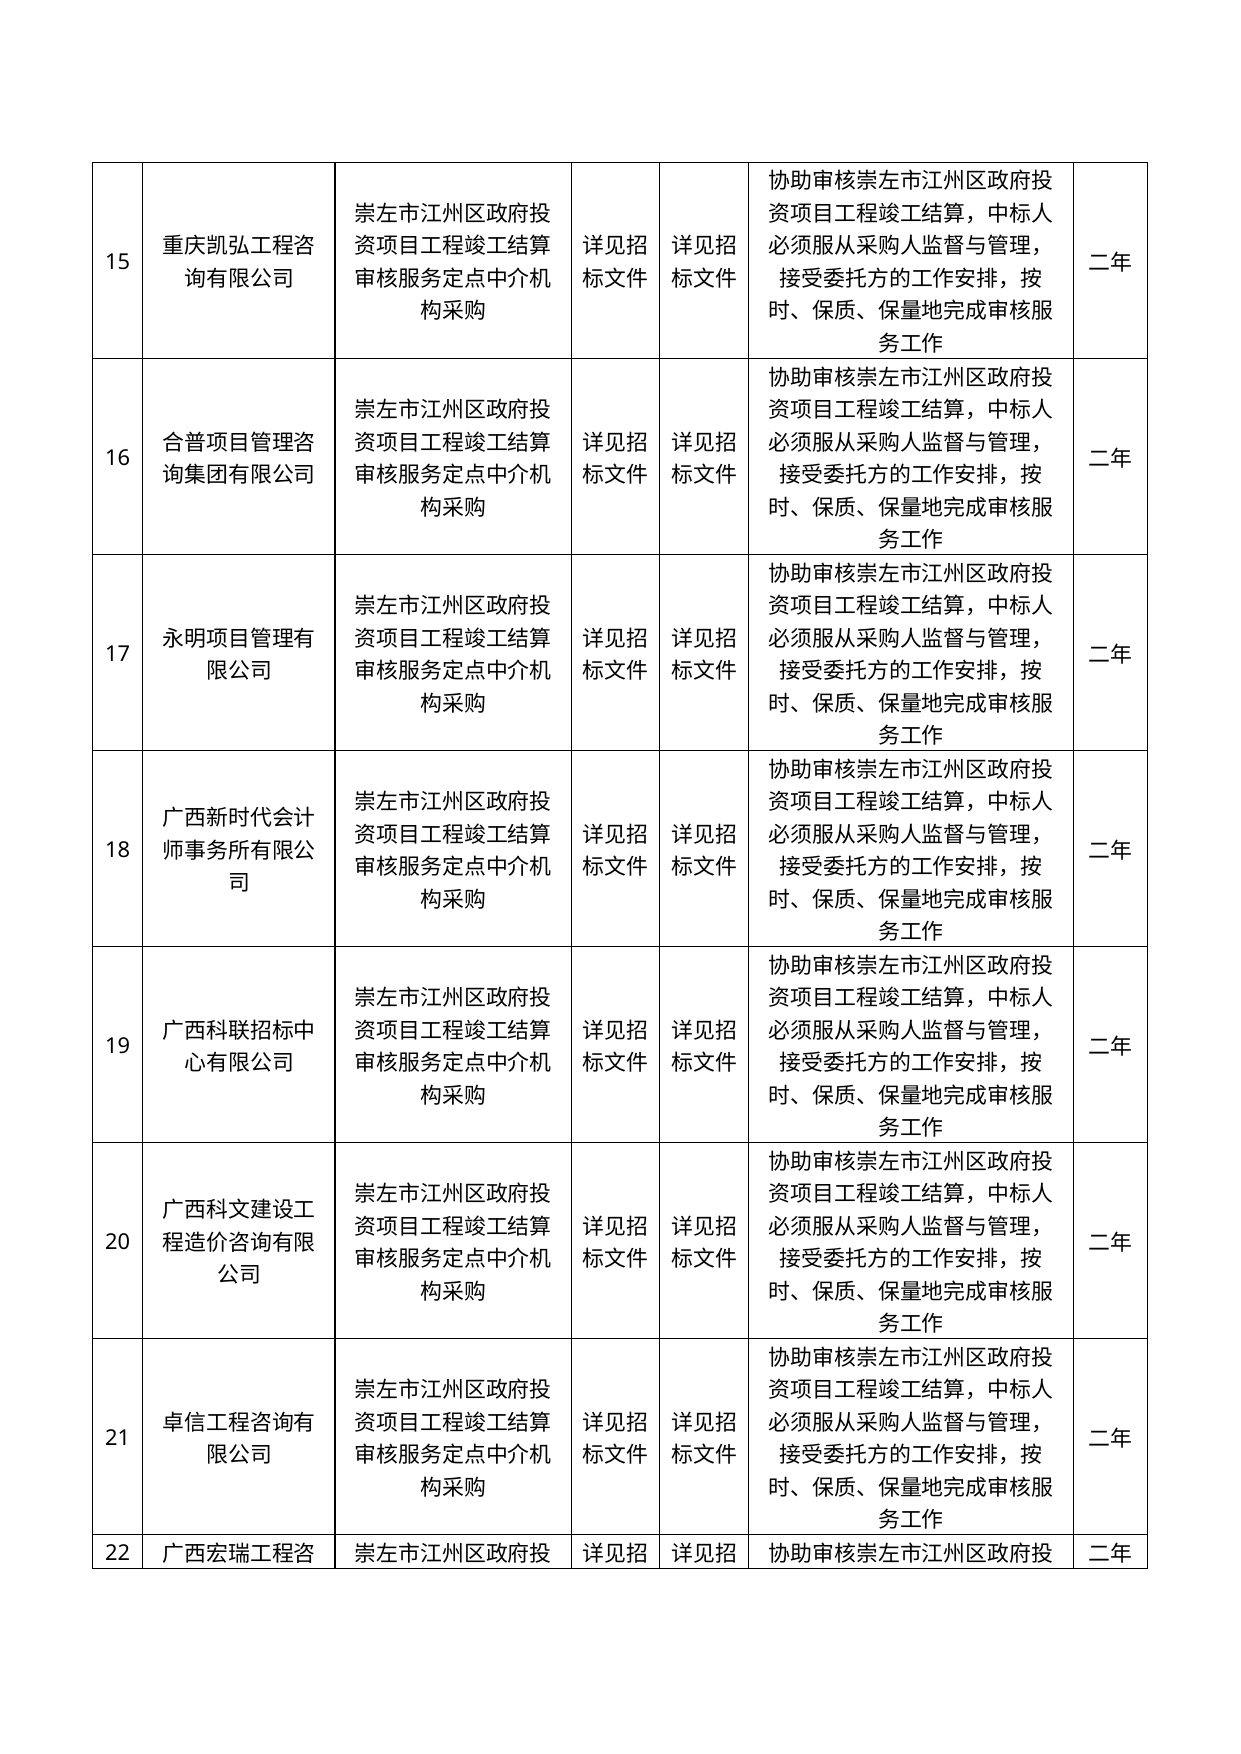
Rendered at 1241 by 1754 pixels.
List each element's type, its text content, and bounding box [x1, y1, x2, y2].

table_cell 19 [93, 947, 142, 1142]
table_cell 详见招标文件 [660, 359, 748, 554]
table_cell 协助审核崇左市江州区政府投资项目工程竣工结算，中标人必须服从采购人监督与管理，接受委托方的工作安排，按时、保质、保量地完成审核服务工作 [749, 555, 1073, 750]
table_cell 详见招标文件 [660, 947, 748, 1142]
table_cell 详见招标文件 [572, 359, 659, 554]
table_cell 详见招标文件 [572, 555, 659, 750]
table_cell 广西新时代会计师事务所有限公司 [143, 751, 334, 946]
table_cell 崇左市江州区政府投资项目工程竣工结算审核服务定点中介机构采购 [336, 359, 571, 554]
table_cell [749, 163, 1073, 358]
table_cell 二年 [1074, 751, 1147, 946]
table_cell 20 [93, 1143, 142, 1338]
table_cell 详见招标文件 [660, 163, 748, 358]
table_cell 详见招标文件 [660, 751, 748, 946]
table_cell 16 [93, 359, 142, 554]
table_cell 卓信工程咨询有限公司 [143, 1339, 334, 1534]
table_cell 详见招标文件 [572, 751, 659, 946]
table_cell 详见招标文件 [572, 1143, 659, 1338]
table_cell 协助审核崇左市江州区政府投资项目工程竣工结算，中标人必须服从采购人监督与管理，接受委托方的工作安排，按时、保质、保量地完成审核服务工作 [749, 751, 1073, 946]
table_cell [336, 163, 571, 358]
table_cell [749, 1339, 1073, 1534]
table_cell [749, 359, 1073, 554]
table_cell 广西宏瑞工程咨询有限公司 [143, 1535, 334, 1568]
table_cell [749, 1535, 1073, 1568]
table_cell 二年 [1074, 1535, 1147, 1568]
table_cell 详见招标文件 [572, 163, 659, 358]
table_cell 二年 [1074, 163, 1147, 358]
table_cell 详见招标文件 [660, 1339, 748, 1534]
table_cell 重庆凯弘工程咨询有限公司 [143, 163, 334, 358]
table_cell 永明项目管理有限公司 [143, 555, 334, 750]
table_cell 详见招标文件 [572, 1535, 659, 1568]
table_cell 详见招标文件 [572, 1339, 659, 1534]
table_cell 协助审核崇左市江州区政府投资项目工程竣工结算，中标人必须服从采购人监督与管理，接受委托方的工作安排，按时、保质、保量地完成审核服务工作 [749, 947, 1073, 1142]
table_cell 协助审核崇左市江州区政府投资项目工程竣工结算，中标人必须服从采购人监督与管理，接受委托方的工作安排，按时、保质、保量地完成审核服务工作 [749, 1143, 1073, 1338]
table_cell 18 [93, 751, 142, 946]
table_cell 详见招标文件 [660, 555, 748, 750]
table_cell 详见招标文件 [660, 1143, 748, 1338]
table_cell 21 [93, 1339, 142, 1534]
table_cell 详见招标文件 [572, 947, 659, 1142]
table_cell 崇左市江州区政府投资项目工程竣工结算审核服务定点中介机构采购 [336, 1339, 571, 1534]
table_cell 崇左市江州区政府投资项目工程竣工结算审核服务定点中介机构采购 [336, 555, 571, 750]
table_cell 22 [93, 1535, 142, 1568]
table_cell 15 [93, 163, 142, 358]
table_cell 二年 [1074, 359, 1147, 554]
table_cell 二年 [1074, 555, 1147, 750]
table_cell 详见招标文件 [660, 1535, 748, 1568]
table_cell 广西科联招标中心有限公司 [143, 947, 334, 1142]
table_cell 二年 [1074, 947, 1147, 1142]
table_cell 二年 [1074, 1143, 1147, 1338]
table_cell 崇左市江州区政府投资项目工程竣工结算审核服务定点中介机构采购 [336, 947, 571, 1142]
table_cell 广西科文建设工程造价咨询有限公司 [143, 1143, 334, 1338]
table_cell 崇左市江州区政府投资项目工程竣工结算审核服务定点中介机构采购 [336, 1143, 571, 1338]
table_cell 崇左市江州区政府投资项目工程竣工结算审核服务定点中介机构采购 [336, 751, 571, 946]
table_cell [336, 1535, 571, 1568]
table_cell 二年 [1074, 1339, 1147, 1534]
table_cell 合普项目管理咨询集团有限公司 [143, 359, 334, 554]
table_cell 17 [93, 555, 142, 750]
